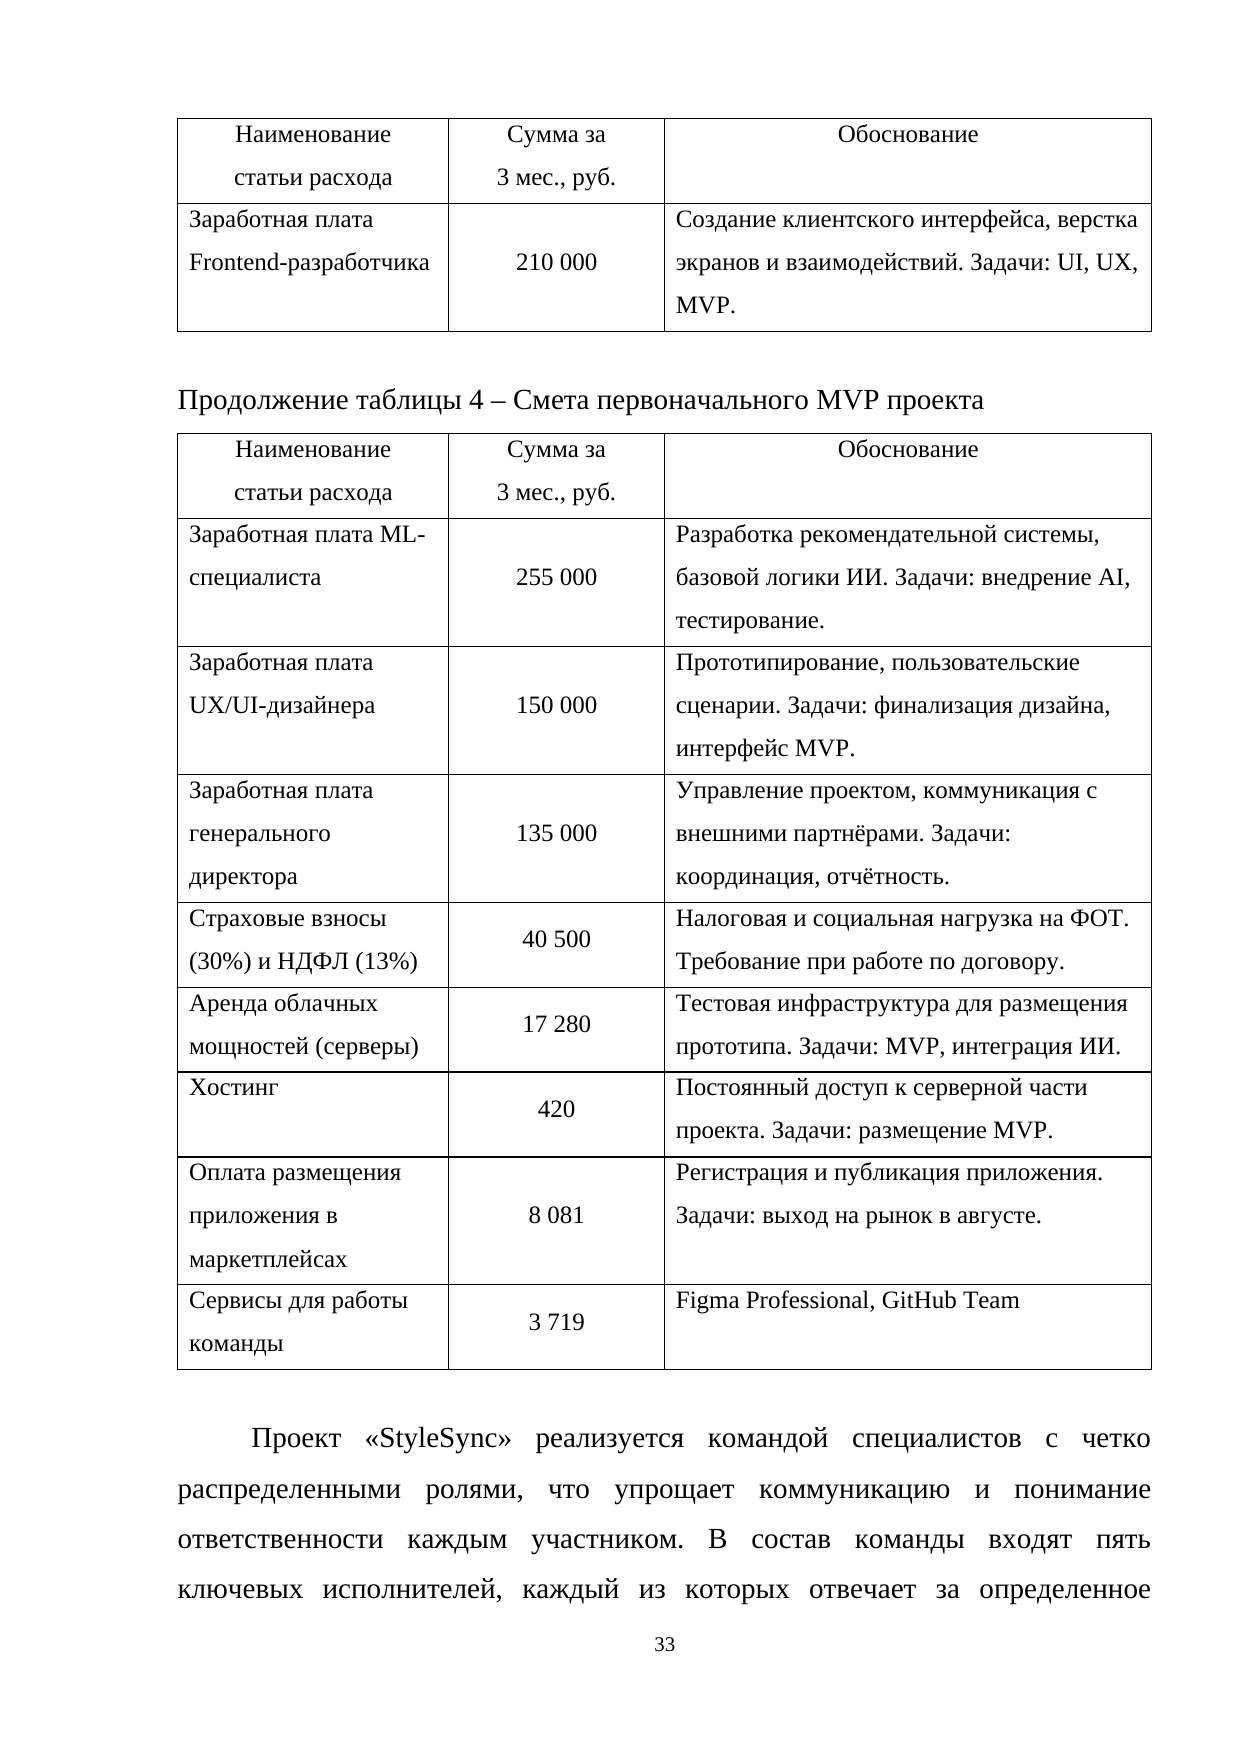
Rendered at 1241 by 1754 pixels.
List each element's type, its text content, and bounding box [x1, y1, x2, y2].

table_cell Прототипирование, пользовательские сценарии. Задачи: финализация дизайна, интерфейс MVP. [665, 647, 1151, 774]
table_cell Оплата размещения приложения в маркетплейсах [178, 1158, 448, 1284]
table_cell Создание клиентского интерфейса, верстка экранов и взаимодействий. Задачи: UI, UX, MVP. [665, 204, 1151, 331]
table_cell Разработка рекомендательной системы, базовой логики ИИ. Задачи: внедрение AI, тестирование. [665, 519, 1151, 646]
table_header Сумма за 3 мес., руб. [449, 119, 664, 203]
table_cell Figma Professional, GitHub Team [665, 1285, 1151, 1369]
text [177, 1421, 1152, 1605]
table_cell Регистрация и публикация приложения. Задачи: выход на рынок в августе. [665, 1158, 1151, 1284]
table_cell 3 719 [449, 1285, 664, 1369]
table_cell Тестовая инфраструктура для размещения прототипа. Задачи: MVP, интеграция ИИ. [665, 988, 1151, 1071]
text Продолжение таблицы 4 – Смета первоначального MVP проекта [177, 382, 1152, 416]
table_cell Налоговая и социальная нагрузка на ФОТ. Требование при работе по договору. [665, 903, 1151, 987]
table_cell 40 500 [449, 903, 664, 987]
table_cell 150 000 [449, 647, 664, 774]
table_cell Страховые взносы (30%) и НДФЛ (13%) [178, 903, 448, 987]
table_cell 17 280 [449, 988, 664, 1071]
table_cell Аренда облачных мощностей (серверы) [178, 988, 448, 1071]
table_header Наименование статьи расхода [178, 434, 448, 518]
table_cell Заработная плата ML-специалиста [178, 519, 448, 646]
table_cell 135 000 [449, 775, 664, 902]
table_cell Сервисы для работы команды [178, 1285, 448, 1369]
table_cell 210 000 [449, 204, 664, 331]
table_cell Постоянный доступ к серверной части проекта. Задачи: размещение MVP. [665, 1073, 1151, 1156]
table_cell Заработная плата генерального директора [178, 775, 448, 902]
table_cell 255 000 [449, 519, 664, 646]
table_header Обоснование [665, 119, 1151, 203]
table_header Обоснование [665, 434, 1151, 518]
table_cell 420 [449, 1073, 664, 1156]
table_cell 8 081 [449, 1158, 664, 1284]
table_cell Заработная плата Frontend-разработчика [178, 204, 448, 331]
table_header Наименование статьи расхода [178, 119, 448, 203]
table_cell Хостинг [178, 1073, 448, 1156]
table_cell Заработная плата UX/UI-дизайнера [178, 647, 448, 774]
table_cell Управление проектом, коммуникация с внешними партнёрами. Задачи: координация, отчётность. [665, 775, 1151, 902]
table_header Сумма за 3 мес., руб. [449, 434, 664, 518]
